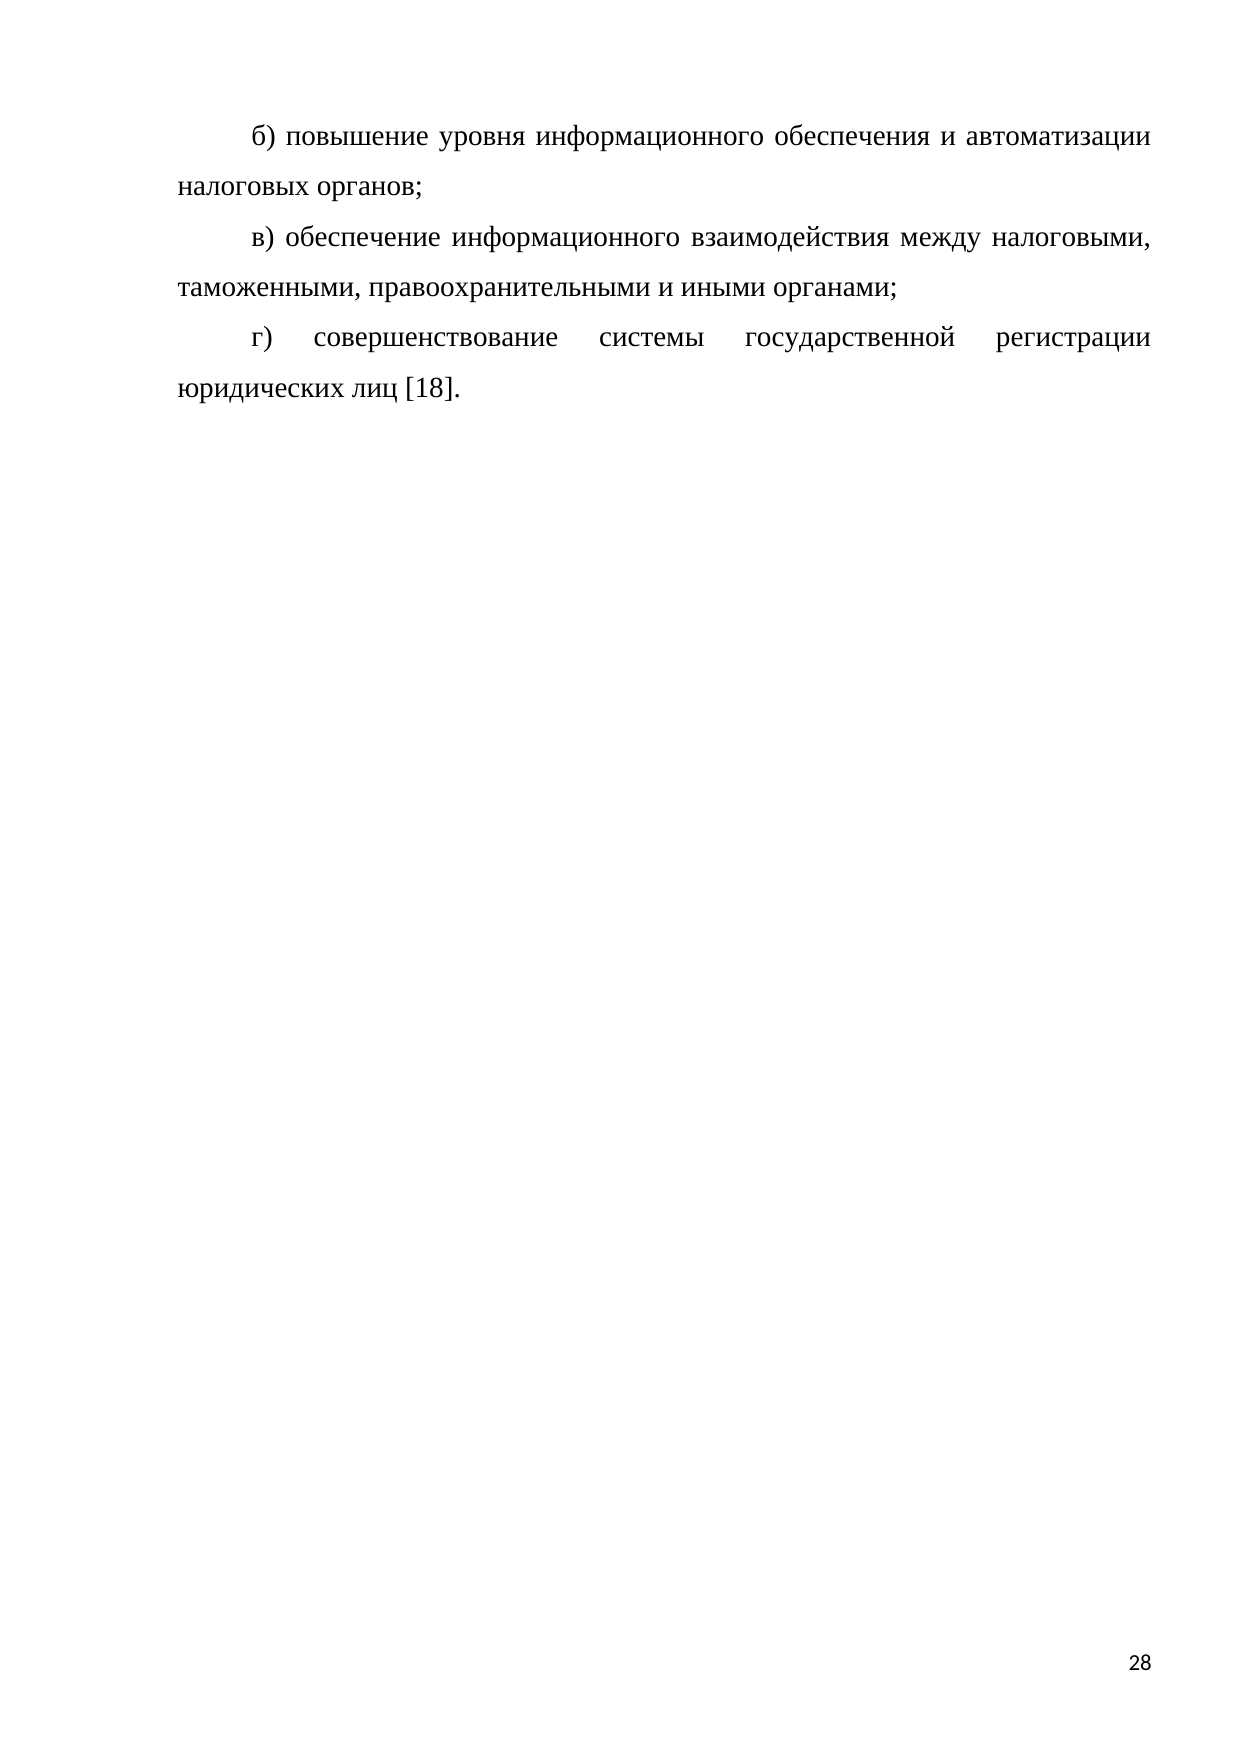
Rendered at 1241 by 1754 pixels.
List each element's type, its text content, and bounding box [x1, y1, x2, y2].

text б) повышение уровня информационного обеспечения и автоматизации налоговых органов; [177, 118, 1152, 202]
text г) совершенствование системы государственной регистрации юридических лиц [18]. [177, 319, 1152, 403]
text в) обеспечение информационного взаимодействия между налоговыми, таможенными, правоохранительными и иными органами; [177, 219, 1152, 303]
